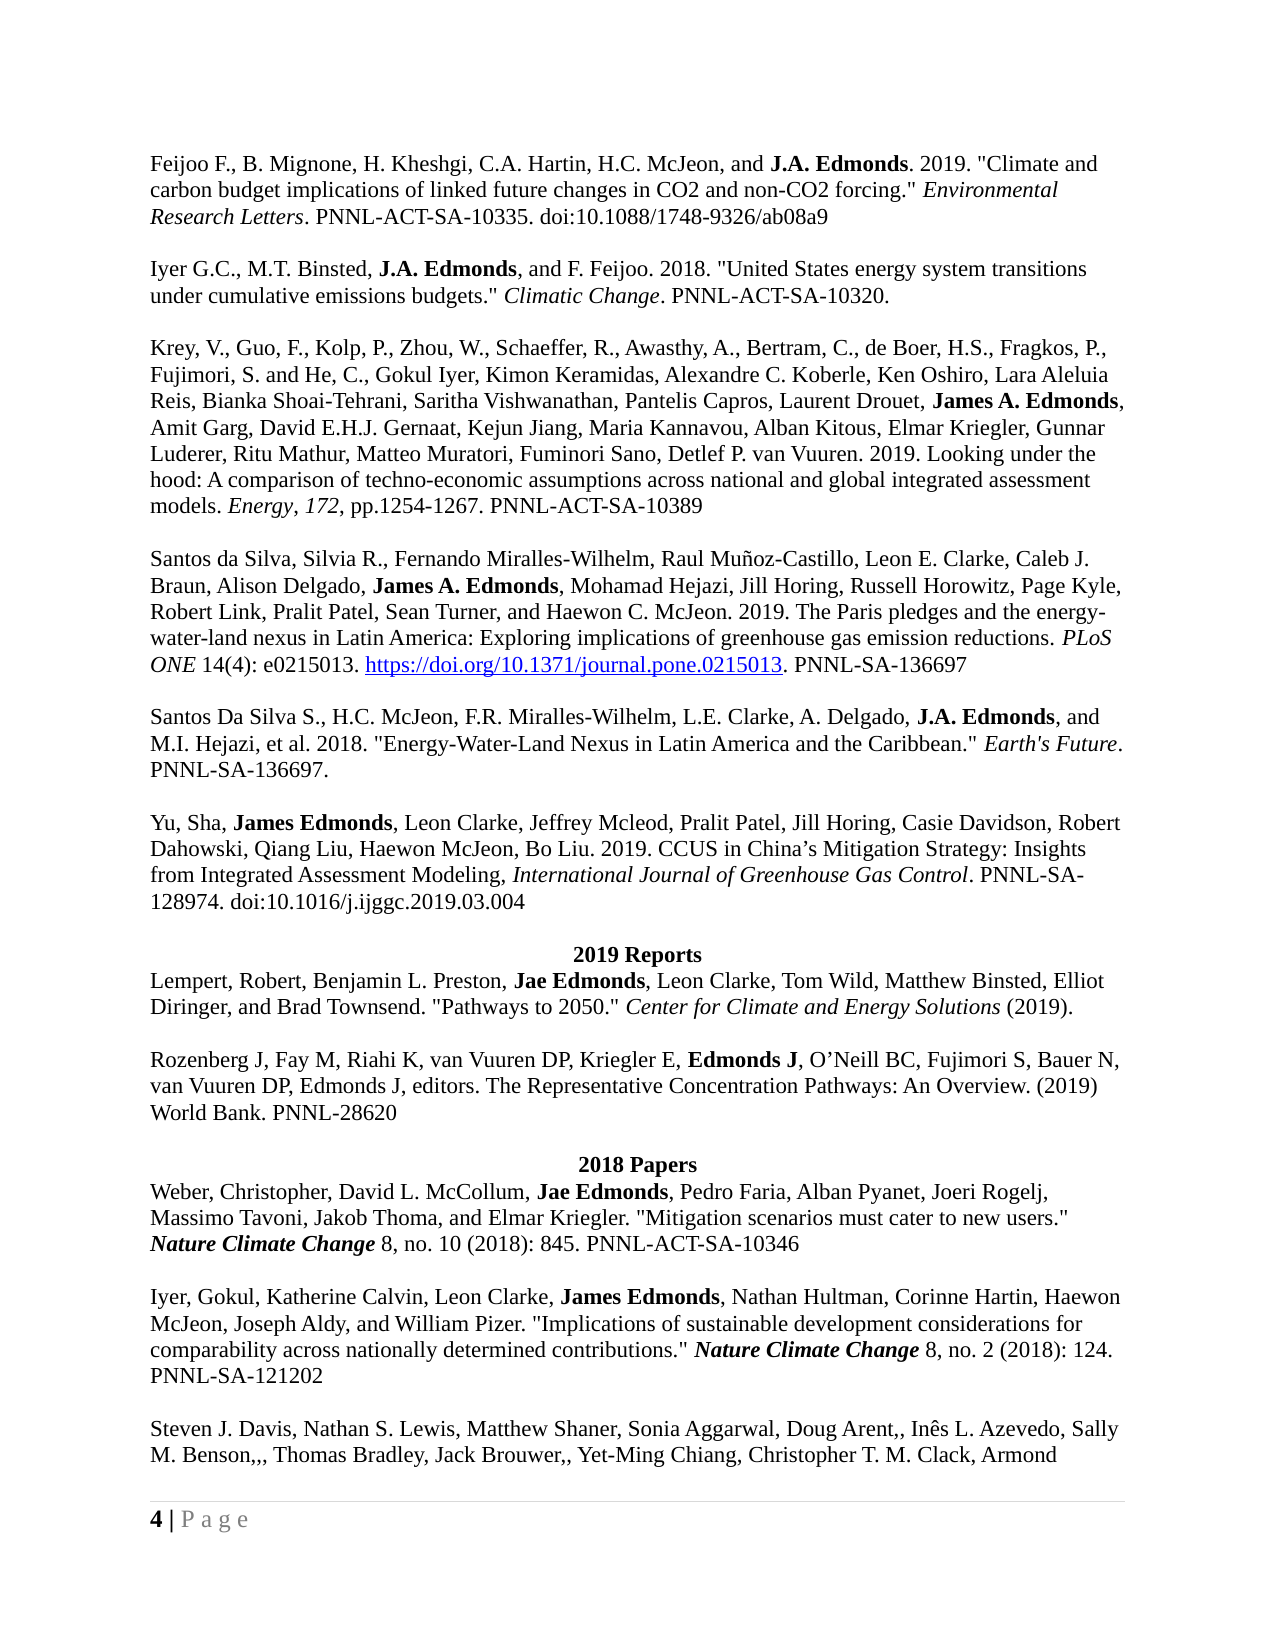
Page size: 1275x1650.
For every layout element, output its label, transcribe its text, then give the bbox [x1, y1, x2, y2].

text Iyer G.C., M.T. Binsted, J.A. Edmonds, and F. Feijoo. 2018. "United States energy system transitions under cumulative emissions budgets." Climatic Change. PNNL-ACT-SA-10320. [150, 255, 1125, 308]
text 2019 Reports [150, 941, 1125, 967]
text Rozenberg J, Fay M, Riahi K, van Vuuren DP, Kriegler E, Edmonds J, O’Neill BC, Fujimori S, Bauer N, van Vuuren DP, Edmonds J, editors. The Representative Concentration Pathways: An Overview. (2019) World Bank. PNNL-28620 [150, 1046, 1125, 1125]
text Lempert, Robert, Benjamin L. Preston, Jae Edmonds, Leon Clarke, Tom Wild, Matthew Binsted, Elliot Diringer, and Brad Townsend. "Pathways to 2050." Center for Climate and Energy Solutions (2019). [150, 967, 1125, 1020]
text Feijoo F., B. Mignone, H. Kheshgi, C.A. Hartin, H.C. McJeon, and J.A. Edmonds. 2019. "Climate and carbon budget implications of linked future changes in CO2 and non-CO2 forcing." Environmental Research Letters. PNNL-ACT-SA-10335. doi:10.1088/1748-9326/ab08a9 [150, 150, 1125, 229]
text Yu, Sha, James Edmonds, Leon Clarke, Jeffrey Mcleod, Pralit Patel, Jill Horing, Casie Davidson, Robert Dahowski, Qiang Liu, Haewon McJeon, Bo Liu. 2019. CCUS in China’s Mitigation Strategy: Insights from Integrated Assessment Modeling, International Journal of Greenhouse Gas Control. PNNL-SA-128974. doi:10.1016/j.ijggc.2019.03.004 [150, 809, 1125, 914]
text Santos Da Silva S., H.C. McJeon, F.R. Miralles-Wilhelm, L.E. Clarke, A. Delgado, J.A. Edmonds, and M.I. Hejazi, et al. 2018. "Energy-Water-Land Nexus in Latin America and the Caribbean." Earth's Future. PNNL-SA-136697. [150, 703, 1125, 782]
text Santos da Silva, Silvia R., Fernando Miralles-Wilhelm, Raul Muñoz-Castillo, Leon E. Clarke, Caleb J. Braun, Alison Delgado, James A. Edmonds, Mohamad Hejazi, Jill Horing, Russell Horowitz, Page Kyle, Robert Link, Pralit Patel, Sean Turner, and Haewon C. McJeon. 2019. The Paris pledges and the energy-water-land nexus in Latin America: Exploring implications of greenhouse gas emission reductions. PLoS ONE 14(4): e0215013. https://doi.org/10.1371/journal.pone.0215013. PNNL-SA-136697 [150, 545, 1125, 677]
text Krey, V., Guo, F., Kolp, P., Zhou, W., Schaeffer, R., Awasthy, A., Bertram, C., de Boer, H.S., Fragkos, P., Fujimori, S. and He, C., Gokul Iyer, Kimon Keramidas, Alexandre C. Koberle, Ken Oshiro, Lara Aleluia Reis, Bianka Shoai-Tehrani, Saritha Vishwanathan, Pantelis Capros, Laurent Drouet, James A. Edmonds, Amit Garg, David E.H.J. Gernaat, Kejun Jiang, Maria Kannavou, Alban Kitous, Elmar Kriegler, Gunnar Luderer, Ritu Mathur, Matteo Muratori, Fuminori Sano, Detlef P. van Vuuren. 2019. Looking under the hood: A comparison of techno-economic assumptions across national and global integrated assessment models. Energy, 172, pp.1254-1267. PNNL-ACT-SA-10389 [150, 334, 1125, 519]
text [150, 1415, 1125, 1468]
text Iyer, Gokul, Katherine Calvin, Leon Clarke, James Edmonds, Nathan Hultman, Corinne Hartin, Haewon McJeon, Joseph Aldy, and William Pizer. "Implications of sustainable development considerations for comparability across nationally determined contributions." Nature Climate Change 8, no. 2 (2018): 124. PNNL-SA-121202 [150, 1283, 1125, 1389]
text 2018 Papers [150, 1151, 1125, 1178]
text Weber, Christopher, David L. McCollum, Jae Edmonds, Pedro Faria, Alban Pyanet, Joeri Rogelj, Massimo Tavoni, Jakob Thoma, and Elmar Kriegler. "Mitigation scenarios must cater to new users." Nature Climate Change 8, no. 10 (2018): 845. PNNL-ACT-SA-10346 [150, 1178, 1125, 1257]
